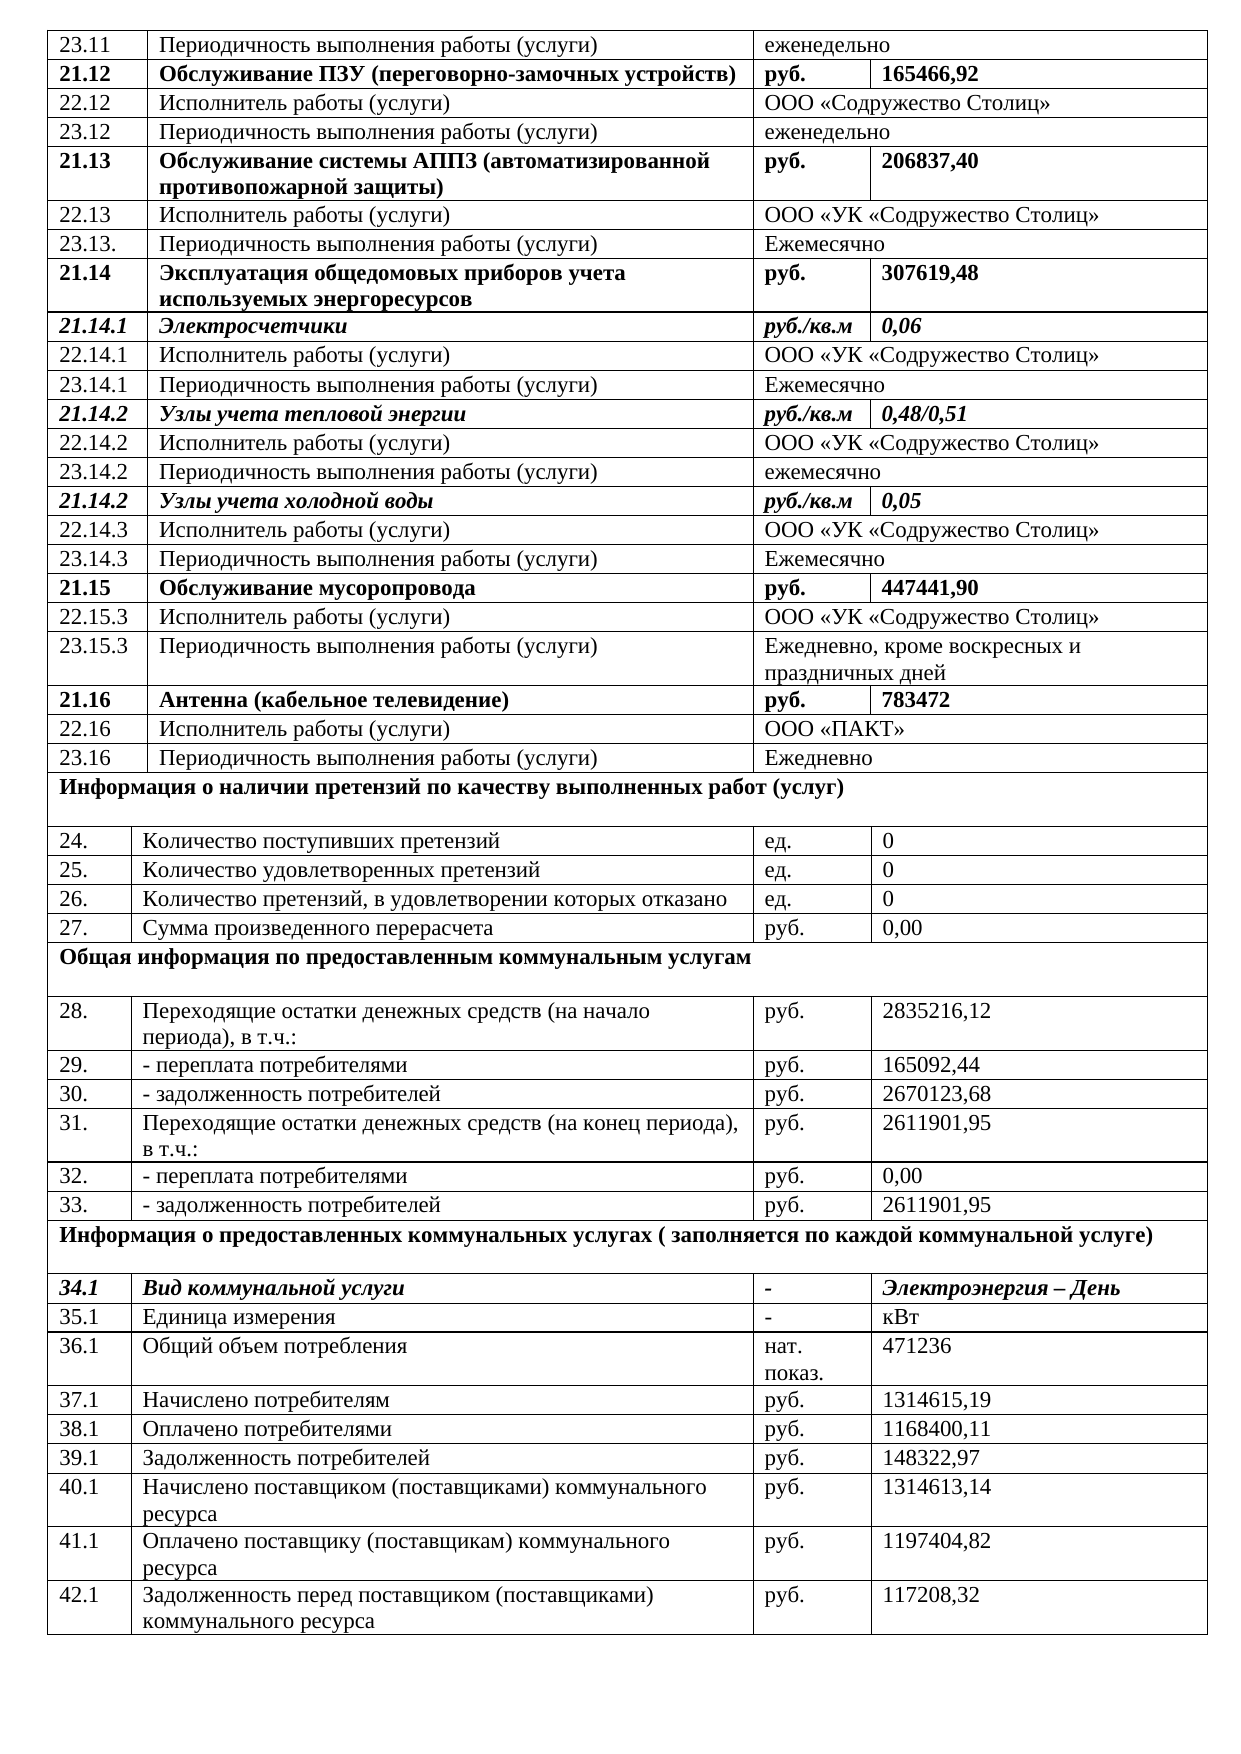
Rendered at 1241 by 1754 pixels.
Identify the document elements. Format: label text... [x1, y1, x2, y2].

table_cell 23.15.3 [48, 632, 147, 685]
table_cell Количество претензий, в удовлетворении которых отказано [132, 885, 753, 913]
table_cell 1314615,19 [872, 1386, 1207, 1414]
table_cell ООО «УК «Содружество Столиц» [754, 201, 1207, 229]
table_cell Узлы учета тепловой энергии [148, 400, 753, 428]
table_cell 783472 [871, 686, 1207, 714]
table_cell 21.13 [48, 147, 147, 199]
table_cell Антенна (кабельное телевидение) [148, 686, 753, 714]
table_cell 1314613,14 [872, 1474, 1207, 1526]
table_cell Эксплуатация общедомовых приборов учета используемых энергоресурсов [148, 259, 753, 311]
table_cell руб. [754, 1581, 871, 1634]
table_cell Обслуживание ПЗУ (переговорно-замочных устройств) [148, 60, 753, 88]
table_cell - задолженность потребителей [132, 1080, 753, 1108]
table_cell 32. [48, 1163, 131, 1191]
table_cell еженедельно [754, 118, 1207, 146]
table_cell Исполнитель работы (услуги) [148, 201, 753, 229]
table_cell Начислено потребителям [132, 1386, 753, 1414]
table_cell еженедельно [754, 31, 1207, 59]
table_cell ед. [754, 827, 871, 855]
table_cell - задолженность потребителей [132, 1192, 753, 1219]
table_cell 2670123,68 [872, 1080, 1207, 1108]
table_cell руб. [754, 1527, 871, 1580]
table_cell руб./кв.м [754, 487, 870, 515]
table_cell - переплата потребителями [132, 1163, 753, 1191]
table_cell руб. [754, 147, 870, 199]
table_cell руб. [754, 997, 871, 1049]
table_cell 34.1 [48, 1274, 131, 1302]
table_cell 22.15.3 [48, 603, 147, 631]
table_cell Общий объем потребления [132, 1333, 753, 1385]
table_cell ООО «УК «Содружество Столиц» [754, 516, 1207, 544]
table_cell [148, 118, 753, 146]
table_cell 117208,32 [872, 1581, 1207, 1634]
table_cell - переплата потребителями [132, 1051, 753, 1079]
table_cell руб. [754, 914, 871, 942]
table_cell 21.15 [48, 574, 147, 602]
table_cell 25. [48, 856, 131, 884]
table_cell 22.12 [48, 89, 147, 117]
table_cell 2611901,95 [872, 1192, 1207, 1219]
table_cell руб. [754, 686, 870, 714]
table_cell Узлы учета холодной воды [148, 487, 753, 515]
table_cell руб. [754, 1444, 871, 1472]
table_cell 21.14 [48, 259, 147, 311]
table_cell Начислено поставщиком (поставщиками) коммунального ресурса [132, 1474, 753, 1526]
table_cell 33. [48, 1192, 131, 1219]
table_cell 471236 [872, 1333, 1207, 1385]
table_cell 447441,90 [871, 574, 1207, 602]
table_cell 0 [872, 856, 1207, 884]
table_cell руб. [754, 574, 870, 602]
table_cell Задолженность перед поставщиком (поставщиками) коммунального ресурса [132, 1581, 753, 1634]
table_cell Периодичность выполнения работы (услуги) [148, 632, 753, 685]
table_cell ежемесячно [754, 458, 1207, 486]
table_cell Периодичность выполнения работы (услуги) [148, 545, 753, 573]
table_cell ООО «УК «Содружество Столиц» [754, 429, 1207, 457]
table_cell 22.14.3 [48, 516, 147, 544]
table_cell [148, 89, 753, 117]
table_cell Сумма произведенного перерасчета [132, 914, 753, 942]
table_cell руб. [754, 1386, 871, 1414]
table_cell Оплачено потребителями [132, 1415, 753, 1443]
table_cell 165092,44 [872, 1051, 1207, 1079]
table_cell Периодичность выполнения работы (услуги) [148, 458, 753, 486]
table_cell 23.16 [48, 744, 147, 772]
table_cell ООО «ПАКТ» [754, 715, 1207, 743]
table_cell Ежемесячно [754, 545, 1207, 573]
table_cell 0,00 [872, 914, 1207, 942]
table_cell руб. [754, 1080, 871, 1108]
table_cell 23.13. [48, 230, 147, 258]
table_cell 42.1 [48, 1581, 131, 1634]
table_cell 29. [48, 1051, 131, 1079]
table_cell Исполнитель работы (услуги) [148, 715, 753, 743]
table_cell - [754, 1304, 871, 1331]
table_cell 206837,40 [871, 147, 1207, 199]
table_cell 21.12 [48, 60, 147, 88]
table_cell Информация о предоставленных коммунальных услугах ( заполняется по каждой коммунальной услуге) [48, 1221, 1207, 1273]
table_cell 27. [48, 914, 131, 942]
table_cell 1168400,11 [872, 1415, 1207, 1443]
table_cell 0,05 [871, 487, 1207, 515]
table_cell ед. [754, 885, 871, 913]
table_cell 37.1 [48, 1386, 131, 1414]
table_cell 0,00 [872, 1163, 1207, 1191]
table_cell 23.12 [48, 118, 147, 146]
table_cell 36.1 [48, 1333, 131, 1385]
table_cell 307619,48 [871, 259, 1207, 311]
table_cell Обслуживание системы АППЗ (автоматизированной противопожарной защиты) [148, 147, 753, 199]
table_cell - [754, 1274, 871, 1302]
table_cell 0,48/0,51 [871, 400, 1207, 428]
table_cell Вид коммунальной услуги [132, 1274, 753, 1302]
table_cell 23.11 [48, 31, 147, 59]
table_cell 23.14.1 [48, 371, 147, 399]
table_cell руб. [754, 60, 870, 88]
table_cell 24. [48, 827, 131, 855]
table_cell кВт [872, 1304, 1207, 1331]
table_cell 21.14.2 [48, 400, 147, 428]
table_cell Исполнитель работы (услуги) [148, 342, 753, 369]
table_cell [148, 31, 753, 59]
table_cell руб. [754, 1163, 871, 1191]
table_cell руб. [754, 1192, 871, 1219]
table_cell 21.14.2 [48, 487, 147, 515]
table_cell Количество поступивших претензий [132, 827, 753, 855]
table_cell руб. [754, 1474, 871, 1526]
table_cell 0,06 [871, 313, 1207, 341]
table_cell 35.1 [48, 1304, 131, 1331]
table_cell 22.14.1 [48, 342, 147, 369]
table_cell Информация о наличии претензий по качеству выполненных работ (услуг) [48, 773, 1207, 826]
table_cell 21.16 [48, 686, 147, 714]
table_cell 23.14.2 [48, 458, 147, 486]
table_cell 22.14.2 [48, 429, 147, 457]
table_cell Исполнитель работы (услуги) [148, 603, 753, 631]
table_cell ООО «УК «Содружество Столиц» [754, 603, 1207, 631]
table_cell Ежемесячно [754, 371, 1207, 399]
table_cell Задолженность потребителей [132, 1444, 753, 1472]
table_cell руб. [754, 1109, 871, 1161]
table_cell Ежедневно [754, 744, 1207, 772]
table_cell руб./кв.м [754, 400, 870, 428]
table_cell Электроэнергия – День [872, 1274, 1207, 1302]
table_cell Переходящие остатки денежных средств (на конец периода), в т.ч.: [132, 1109, 753, 1161]
table_cell руб. [754, 1415, 871, 1443]
table_cell 0 [872, 885, 1207, 913]
table_cell руб./кв.м [754, 313, 870, 341]
table_cell Ежедневно, кроме воскресных и праздничных дней [754, 632, 1207, 685]
table_cell Исполнитель работы (услуги) [148, 429, 753, 457]
table_cell 1197404,82 [872, 1527, 1207, 1580]
table_cell 165466,92 [871, 60, 1207, 88]
table_cell 38.1 [48, 1415, 131, 1443]
table_cell 26. [48, 885, 131, 913]
table_cell 148322,97 [872, 1444, 1207, 1472]
table_cell 23.14.3 [48, 545, 147, 573]
table_cell Ежемесячно [754, 230, 1207, 258]
table_cell 0 [872, 827, 1207, 855]
table_cell Электросчетчики [148, 313, 753, 341]
table_cell Периодичность выполнения работы (услуги) [148, 230, 753, 258]
table_cell Обслуживание мусоропровода [148, 574, 753, 602]
table_cell 40.1 [48, 1474, 131, 1526]
table_cell Периодичность выполнения работы (услуги) [148, 744, 753, 772]
table_cell нат. показ. [754, 1333, 871, 1385]
table_cell ед. [754, 856, 871, 884]
table_cell руб. [754, 1051, 871, 1079]
table_cell 31. [48, 1109, 131, 1161]
table_cell ООО «УК «Содружество Столиц» [754, 342, 1207, 369]
table_cell 30. [48, 1080, 131, 1108]
table_cell Количество удовлетворенных претензий [132, 856, 753, 884]
table_cell Исполнитель работы (услуги) [148, 516, 753, 544]
table_cell Оплачено поставщику (поставщикам) коммунального ресурса [132, 1527, 753, 1580]
table_cell Переходящие остатки денежных средств (на начало периода), в т.ч.: [132, 997, 753, 1049]
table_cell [754, 89, 1207, 117]
table_cell 39.1 [48, 1444, 131, 1472]
table_cell Общая информация по предоставленным коммунальным услугам [48, 943, 1207, 996]
table_cell 41.1 [48, 1527, 131, 1580]
table_cell 28. [48, 997, 131, 1049]
table_cell руб. [754, 259, 870, 311]
table_cell 2611901,95 [872, 1109, 1207, 1161]
table_cell 2835216,12 [872, 997, 1207, 1049]
table_cell Единица измерения [132, 1304, 753, 1331]
table_cell 22.13 [48, 201, 147, 229]
table_cell 21.14.1 [48, 313, 147, 341]
table_cell 22.16 [48, 715, 147, 743]
table_cell Периодичность выполнения работы (услуги) [148, 371, 753, 399]
